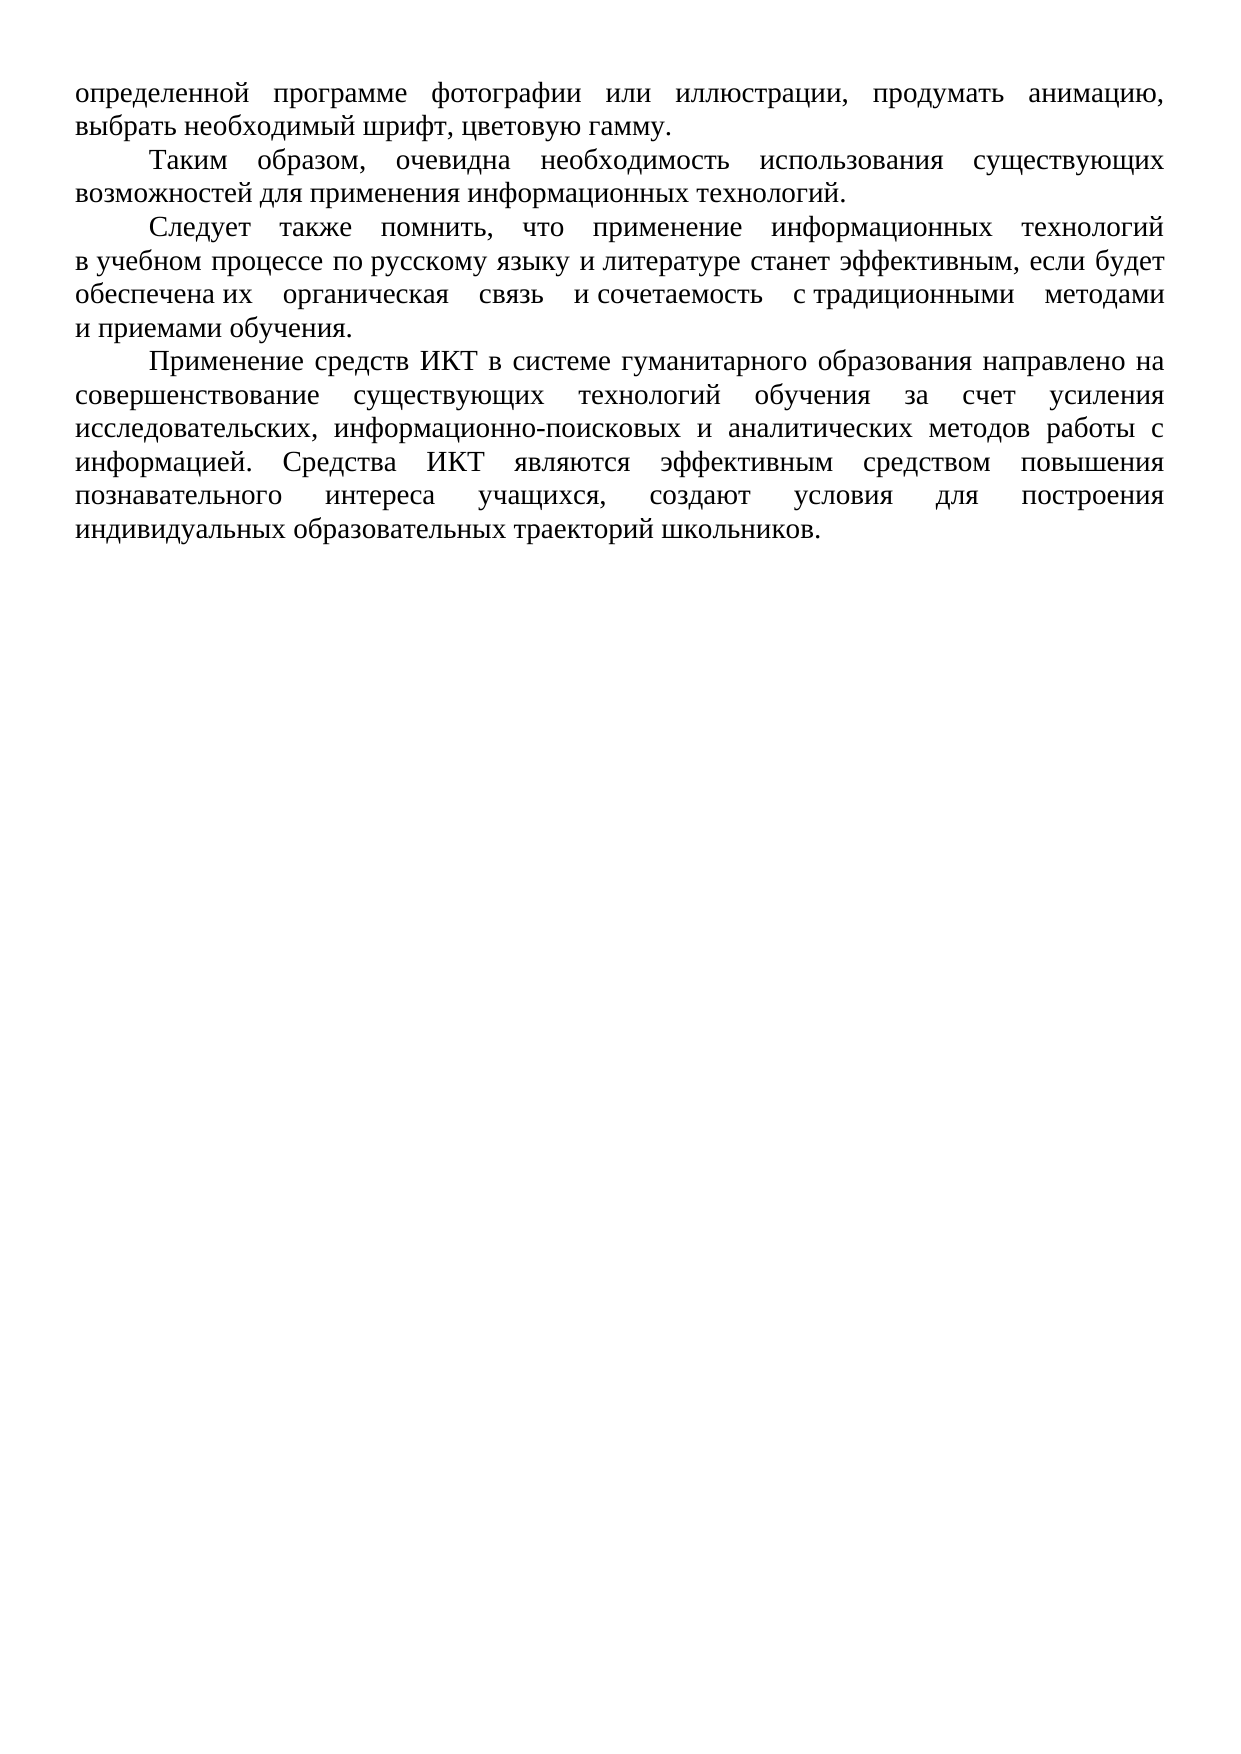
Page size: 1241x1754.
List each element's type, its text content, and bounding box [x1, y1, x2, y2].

text Таким образом, очевидна необходимость использования существующих возможностей для применения информационных технологий. [75, 142, 1165, 209]
text Применение средств ИКТ в системе гуманитарного образования направлено на совершенствование существующих технологий обучения за счет усиления исследовательских, информационно-поисковых и аналитических методов работы с информацией. Средства ИКТ являются эффективным средством повышения познавательного интереса учащихся, создают условия для построения индивидуальных образовательных траекторий школьников. [75, 343, 1165, 544]
text Следует также помнить, что применение информационных технологий в учебном процессе по русскому языку и литературе станет эффективным, если будет обеспечена их органическая связь и сочетаемость с традиционными методами и приемами обучения. [75, 209, 1165, 343]
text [75, 75, 1165, 142]
